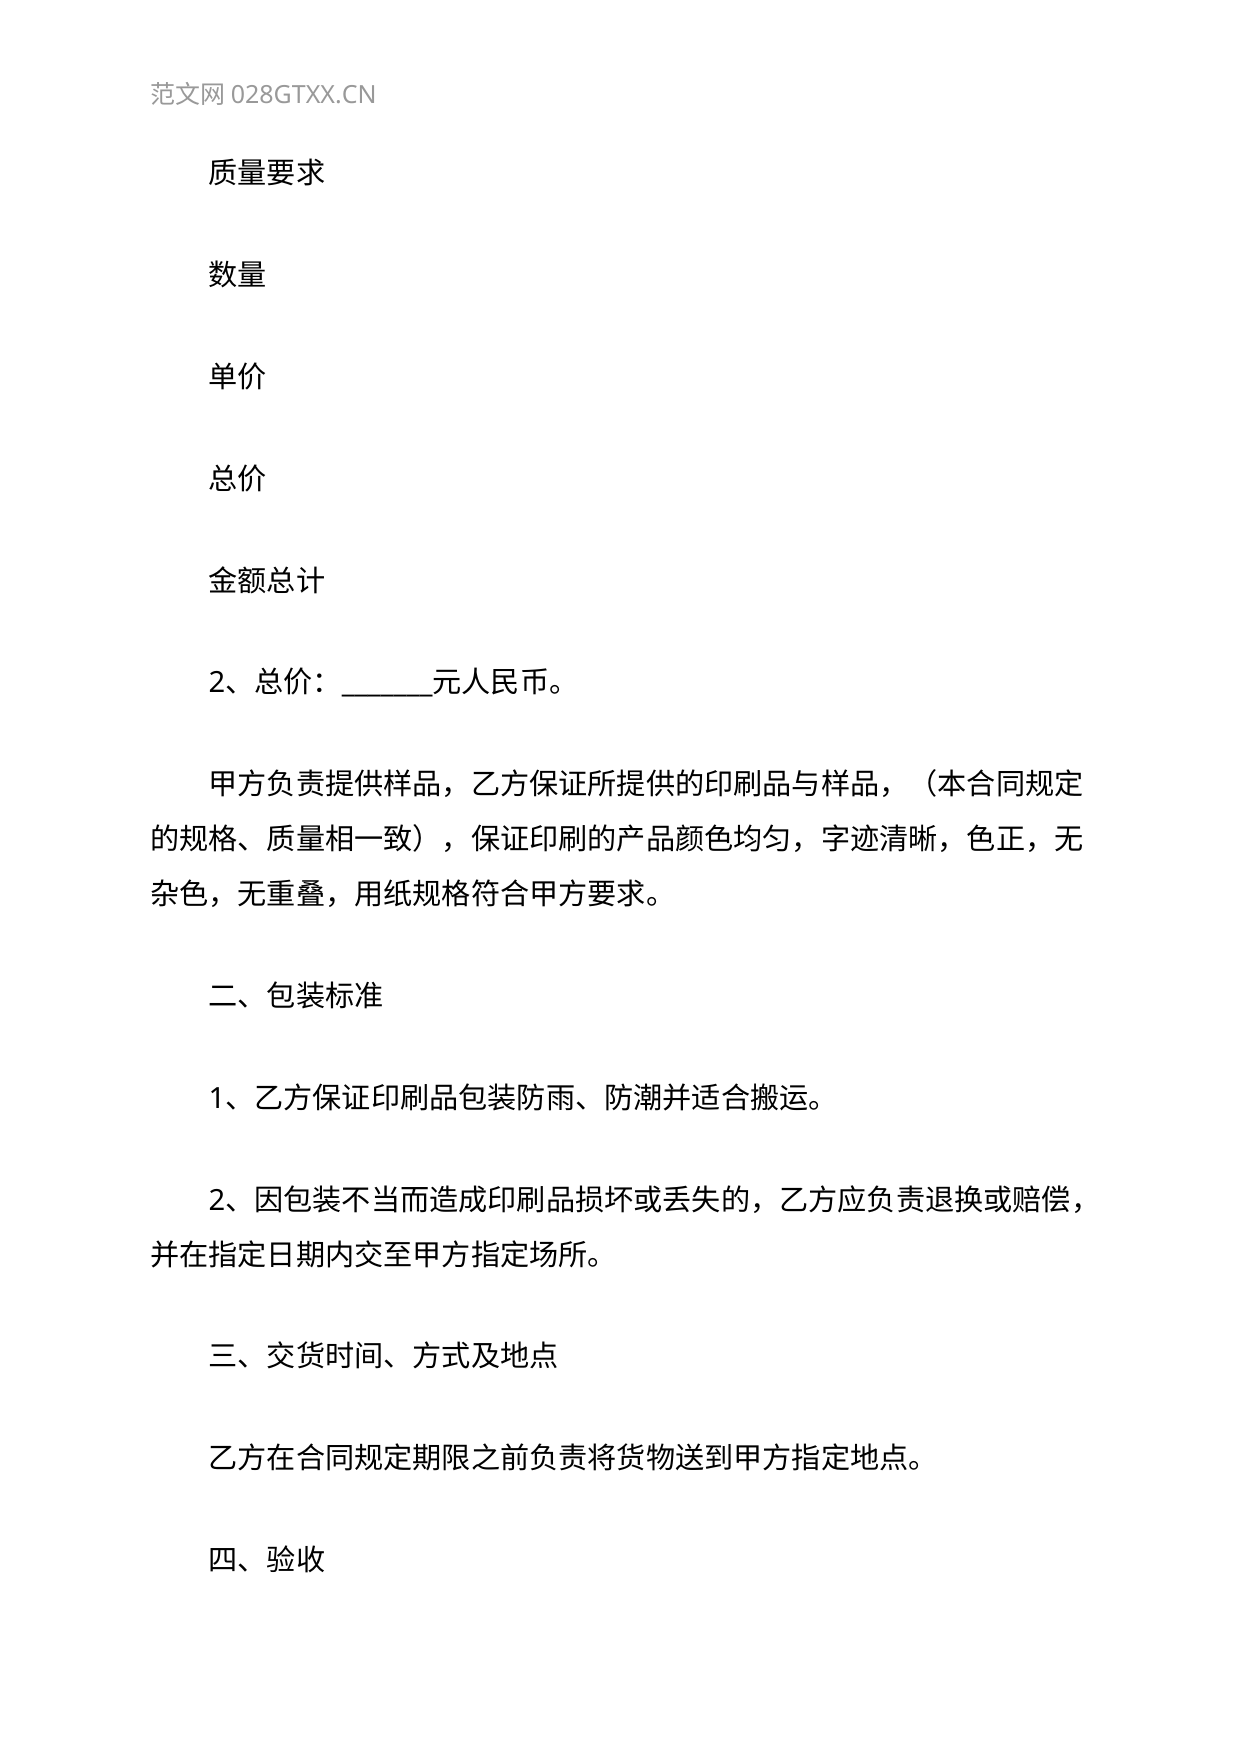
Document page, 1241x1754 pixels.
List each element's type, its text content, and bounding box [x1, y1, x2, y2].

text 三、交货时间、方式及地点 [150, 1333, 1090, 1375]
text 2、总价：_______元人民币。 [150, 659, 1090, 701]
text 乙方在合同规定期限之前负责将货物送到甲方指定地点。 [150, 1435, 1090, 1477]
text 单价 [150, 353, 1090, 396]
text 二、包装标准 [150, 972, 1090, 1015]
text 质量要求 [150, 150, 1090, 192]
text 四、验收 [150, 1536, 1090, 1579]
text 甲方负责提供样品，乙方保证所提供的印刷品与样品，（本合同规定的规格、质量相一致），保证印刷的产品颜色均匀，字迹清晰，色正，无杂色，无重叠，用纸规格符合甲方要求。 [150, 761, 1090, 913]
text 1、乙方保证印刷品包装防雨、防潮并适合搬运。 [150, 1074, 1090, 1117]
text 金额总计 [150, 557, 1090, 599]
text 数量 [150, 252, 1090, 294]
text 总价 [150, 455, 1090, 498]
text 2、因包装不当而造成印刷品损坏或丢失的，乙方应负责退换或赔偿，并在指定日期内交至甲方指定场所。 [150, 1176, 1090, 1273]
